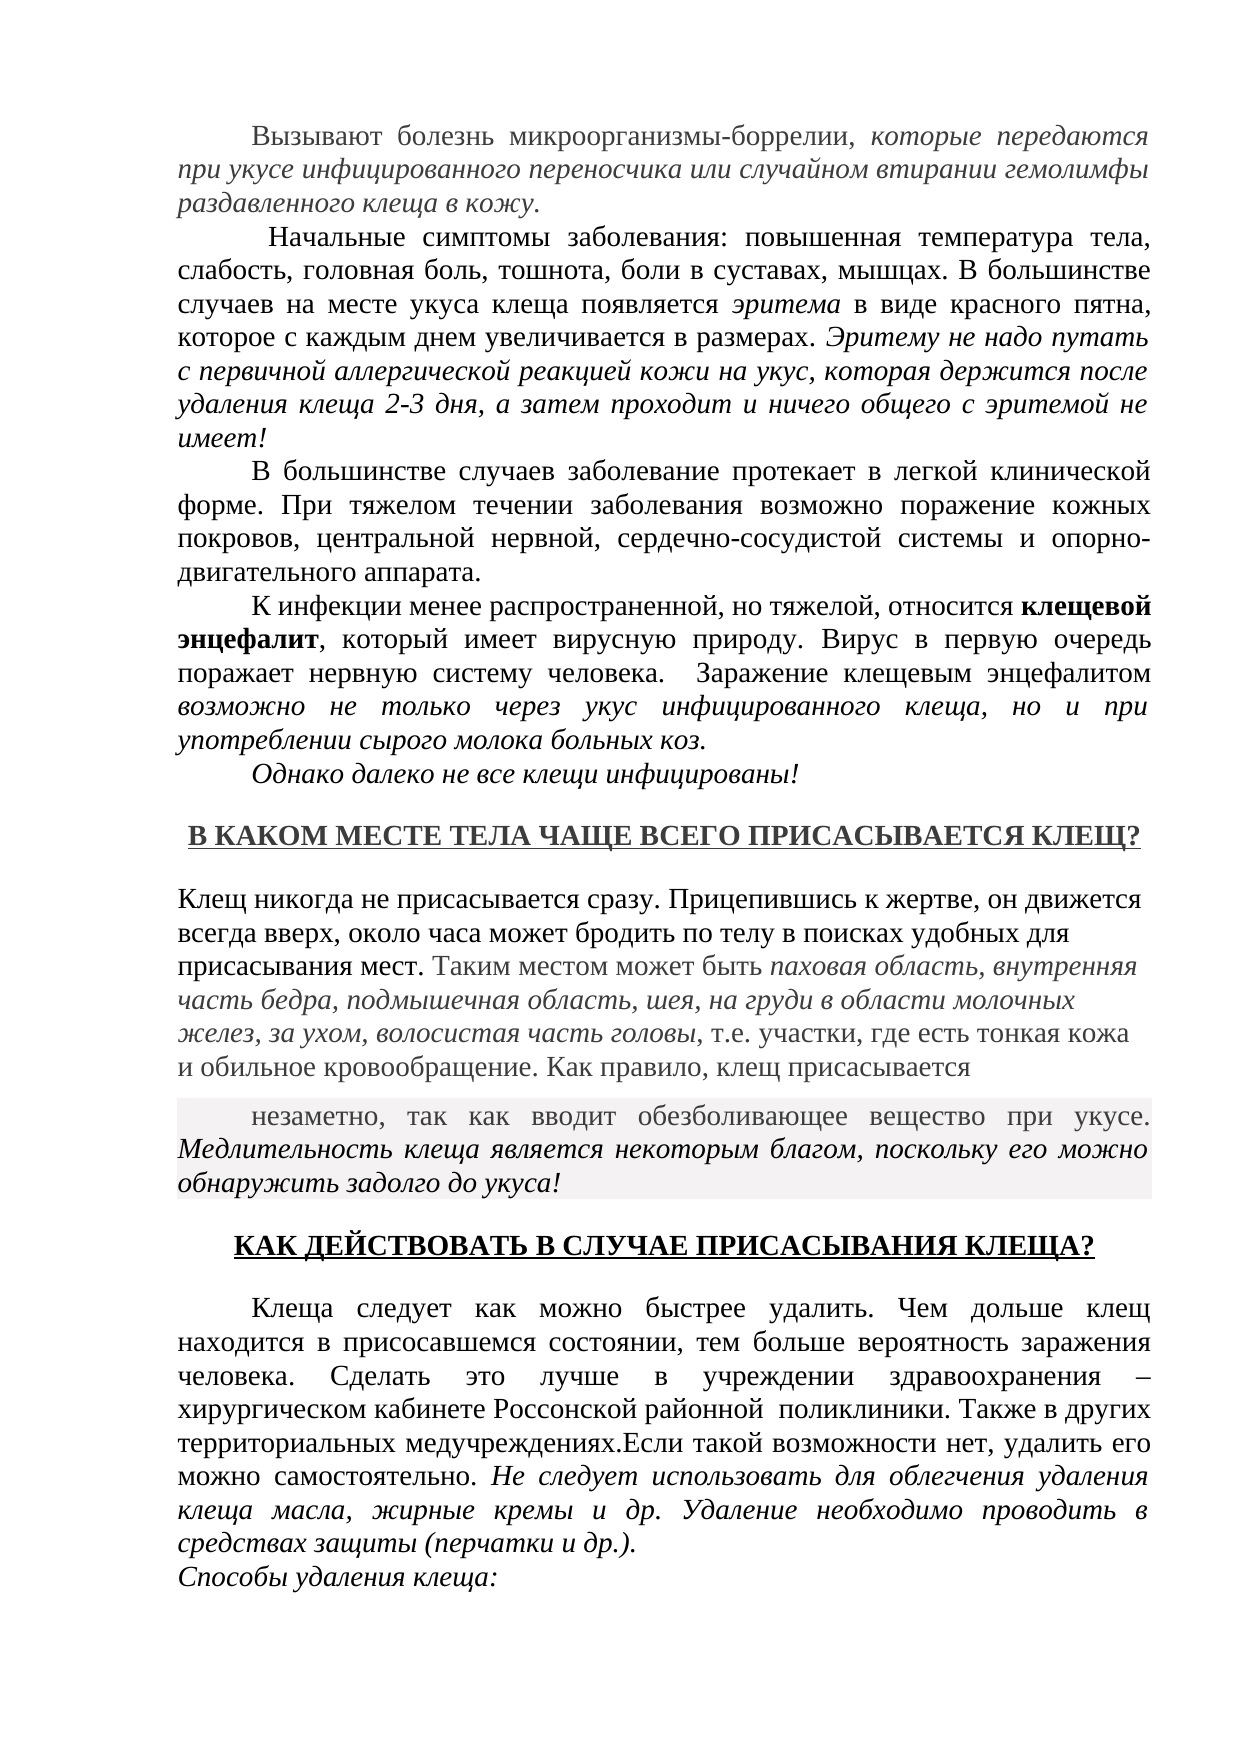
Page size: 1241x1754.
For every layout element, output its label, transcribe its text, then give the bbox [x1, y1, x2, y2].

text К инфекции менее распространенной, но тяжелой, относится клещевой энцефалит, который имеет вирусную природу. Вирус в первую очередь поражает нервную систему человека. Заражение клещевым энцефалитом возможно не только через укус инфицированного клеща, но и при употреблении сырого молока больных коз. [177, 588, 1152, 756]
text Клещ никогда не присасывается сразу. Прицепившись к жертве, он движется всегда вверх, около часа может бродить по телу в поисках удобных для присасывания мест. Таким местом может быть паховая область, внутренняя часть бедра, подмышечная область, шея, на груди в области молочных желез, за ухом, волосистая часть головы, т.е. участки, где есть тонкая кожа и обильное кровообращение. Как правило, клещ присасывается [177, 881, 1152, 1082]
text Клеща следует как можно быстрее удалить. Чем дольше клещ находится в присосавшемся состоянии, тем больше вероятность заражения человека. Сделать это лучше в учреждении здравоохранения – хирургическом кабинете Россонской районной поликлиники. Также в других территориальных медучреждениях.Если такой возможности нет, удалить его можно самостоятельно. Не следует использовать для облегчения удаления клеща масла, жирные кремы и др. Удаление необходимо проводить в средствах защиты (перчатки и др.). [177, 1291, 1152, 1559]
text Однако далеко не все клещи инфицированы! [177, 756, 1152, 789]
text незаметно, так как вводит обезболивающее вещество при укусе. Медлительность клеща является некоторым благом, поскольку его можно обнаружить задолго до укуса! [177, 1098, 1152, 1199]
text КАК ДЕЙСТВОВАТЬ В СЛУЧАЕ ПРИСАСЫВАНИЯ КЛЕЩА? [177, 1228, 1152, 1261]
text Начальные симптомы заболевания: повышенная температура тела, слабость, головная боль, тошнота, боли в суставах, мышцах. В большинстве случаев на месте укуса клеща появляется эритема в виде красного пятна, которое с каждым днем увеличивается в размерах. Эритему не надо путать с первичной аллергической реакцией кожи на укус, которая держится после удаления клеща 2-3 дня, а затем проходит и ничего общего с эритемой не имеет! [177, 219, 1152, 453]
text В КАКОМ МЕСТЕ ТЕЛА ЧАЩЕ ВСЕГО ПРИСАСЫВАЕТСЯ КЛЕЩ? [177, 818, 1152, 852]
text Вызывают болезнь микроорганизмы-боррелии, которые передаются при укусе инфицированного переносчика или случайном втирании гемолимфы раздавленного клеща в кожу. [177, 118, 1152, 219]
text Способы удаления клеща: [177, 1559, 1152, 1592]
text В большинстве случаев заболевание протекает в легкой клинической форме. При тяжелом течении заболевания возможно поражение кожных покровов, центральной нервной, сердечно-сосудистой системы и опорно-двигательного аппарата. [177, 453, 1152, 588]
